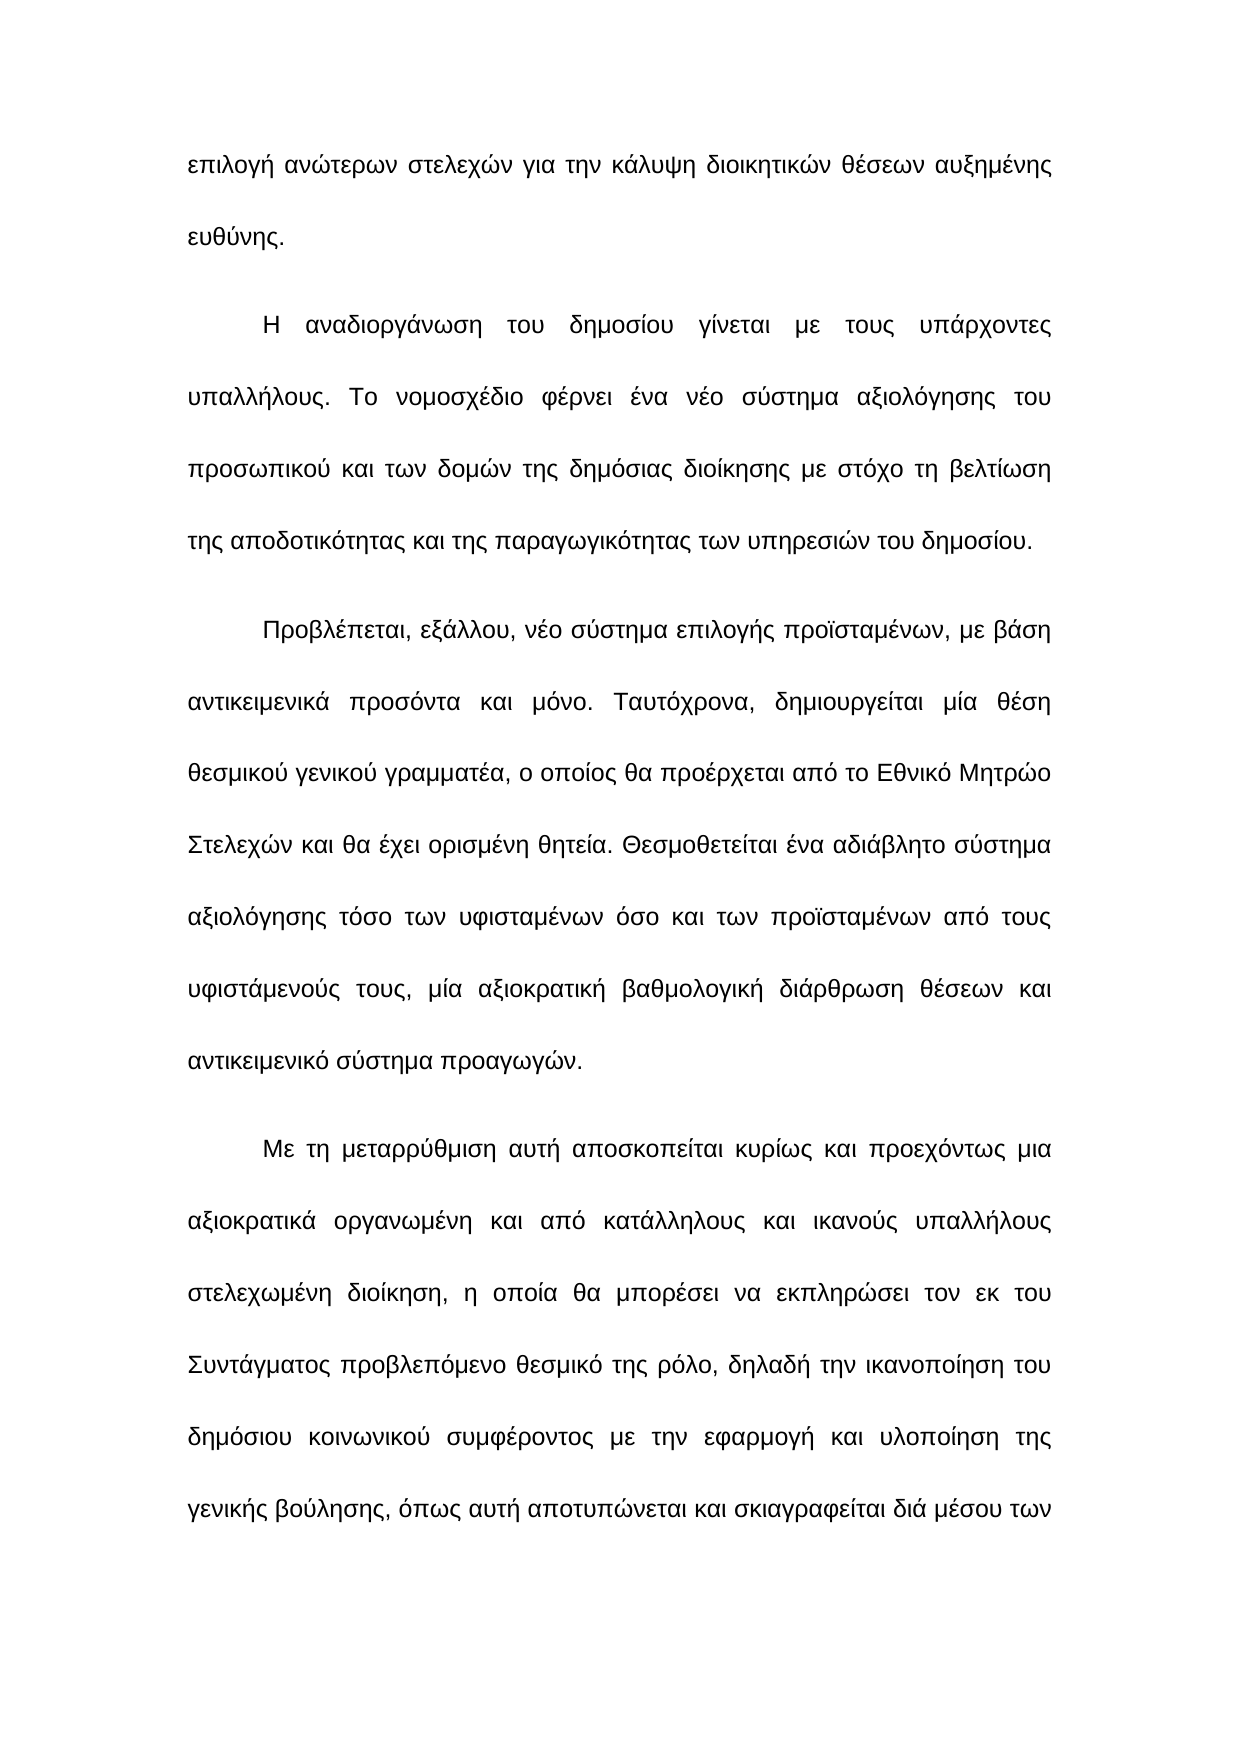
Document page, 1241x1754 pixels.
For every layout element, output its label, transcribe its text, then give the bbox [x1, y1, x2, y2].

text Η αναδιοργάνωση του δημοσίου γίνεται με τους υπάρχοντες υπαλλήλους. Το νομοσχέδιο φέρνει ένα νέο σύστημα αξιολόγησης του προσωπικού και των δομών της δημόσιας διοίκησης με στόχο τη βελτίωση της αποδοτικότητας και της παραγωγικότητας των υπηρεσιών του δημοσίου. [187, 310, 1053, 555]
text Προβλέπεται, εξάλλου, νέο σύστημα επιλογής προϊσταμένων, με βάση αντικειμενικά προσόντα και μόνο. Ταυτόχρονα, δημιουργείται μία θέση θεσμικού γενικού γραμματέα, ο οποίος θα προέρχεται από το Εθνικό Μητρώο Στελεχών και θα έχει ορισμένη θητεία. Θεσμοθετείται ένα αδιάβλητο σύστημα αξιολόγησης τόσο των υφισταμένων όσο και των προϊσταμένων από τους υφιστάμενούς τους, μία αξιοκρατική βαθμολογική διάρθρωση θέσεων και αντικειμενικό σύστημα προαγωγών. [187, 614, 1053, 1074]
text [187, 1134, 1053, 1522]
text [187, 150, 1053, 251]
